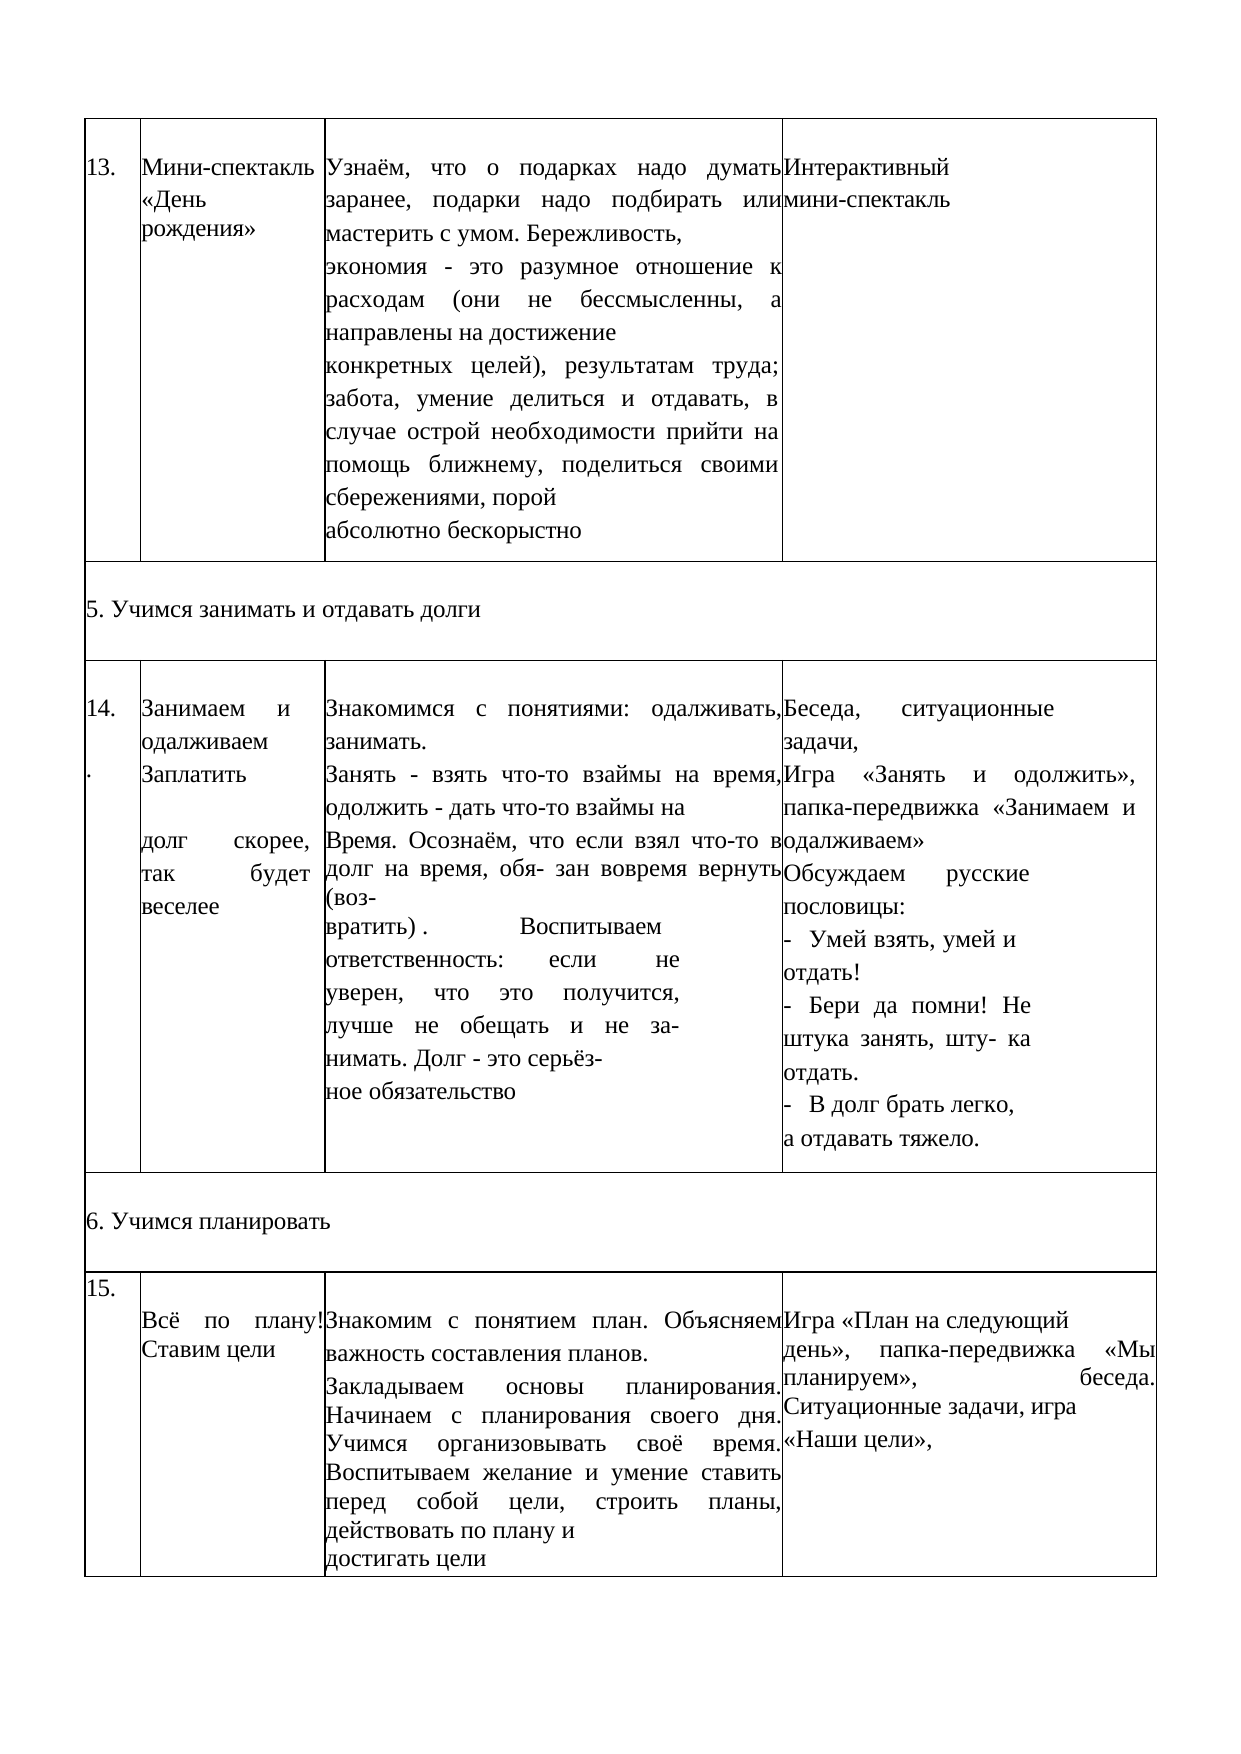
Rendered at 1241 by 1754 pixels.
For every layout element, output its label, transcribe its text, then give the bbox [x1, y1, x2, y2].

table_cell 14. . [86, 661, 140, 1172]
table_cell Всё по плану! Ставим цели [141, 1273, 324, 1576]
table_cell 13. [86, 119, 140, 561]
table_cell Беседа, ситуационные задачи, Игра «Занять и одолжить», папка-передвижка «Занимаем и одалживаем» Обсуждаем русские пословицы: Умей взять, умей и отдать! Бери да помни! Не штука занять, шту- ка отдать. В долг брать легко, а отдавать тяжело. [783, 661, 1156, 1172]
table_cell 6. Учимся планировать [86, 1173, 1156, 1271]
table_cell Узнаём, что о подарках надо думать заранее, подарки надо подбирать или мастерить с умом. Бережливость, экономия - это разумное отношение к расходам (они не бессмысленны, а направлены на достижение конкретных целей), результатам труда; забота, умение делиться и отдавать, в случае острой необходимости прийти на помощь ближнему, поделиться своими сбережениями, порой абсолютно бескорыстно [326, 119, 782, 561]
table_cell Мини-спектакль «День рождения» [141, 119, 324, 561]
table_cell 5. Учимся занимать и отдавать долги [86, 562, 1156, 660]
table_cell Игра «План на следующий день», папка-передвижка «Мы планируем», беседа. Ситуационные задачи, игра «Наши цели», [783, 1273, 1156, 1576]
table_cell Знакомимся с понятиями: одалживать, занимать. Занять - взять что-то взаймы на время, одолжить - дать что-то взаймы на Время. Осознаём, что если взял что-то в долг на время, обя- зан вовремя вернуть (воз- вратить) . Воспитываем ответственность: если не уверен, что это получится, лучше не обещать и не за- нимать. Долг - это серьёз- ное обязательство [326, 661, 782, 1172]
table_cell Знакомим с понятием план. Объясняем важность составления планов. Закладываем основы планирования. Начинаем с планирования своего дня. Учимся организовывать своё время. Воспитываем желание и умение ставить перед собой цели, строить планы, действовать по плану и достигать цели [326, 1273, 782, 1576]
table_cell 15. [86, 1273, 140, 1576]
table_cell Занимаем и одалживаем Заплатить долг скорее, так будет веселее [141, 661, 324, 1172]
table_cell Интерактивный мини-спектакль [783, 119, 1156, 561]
